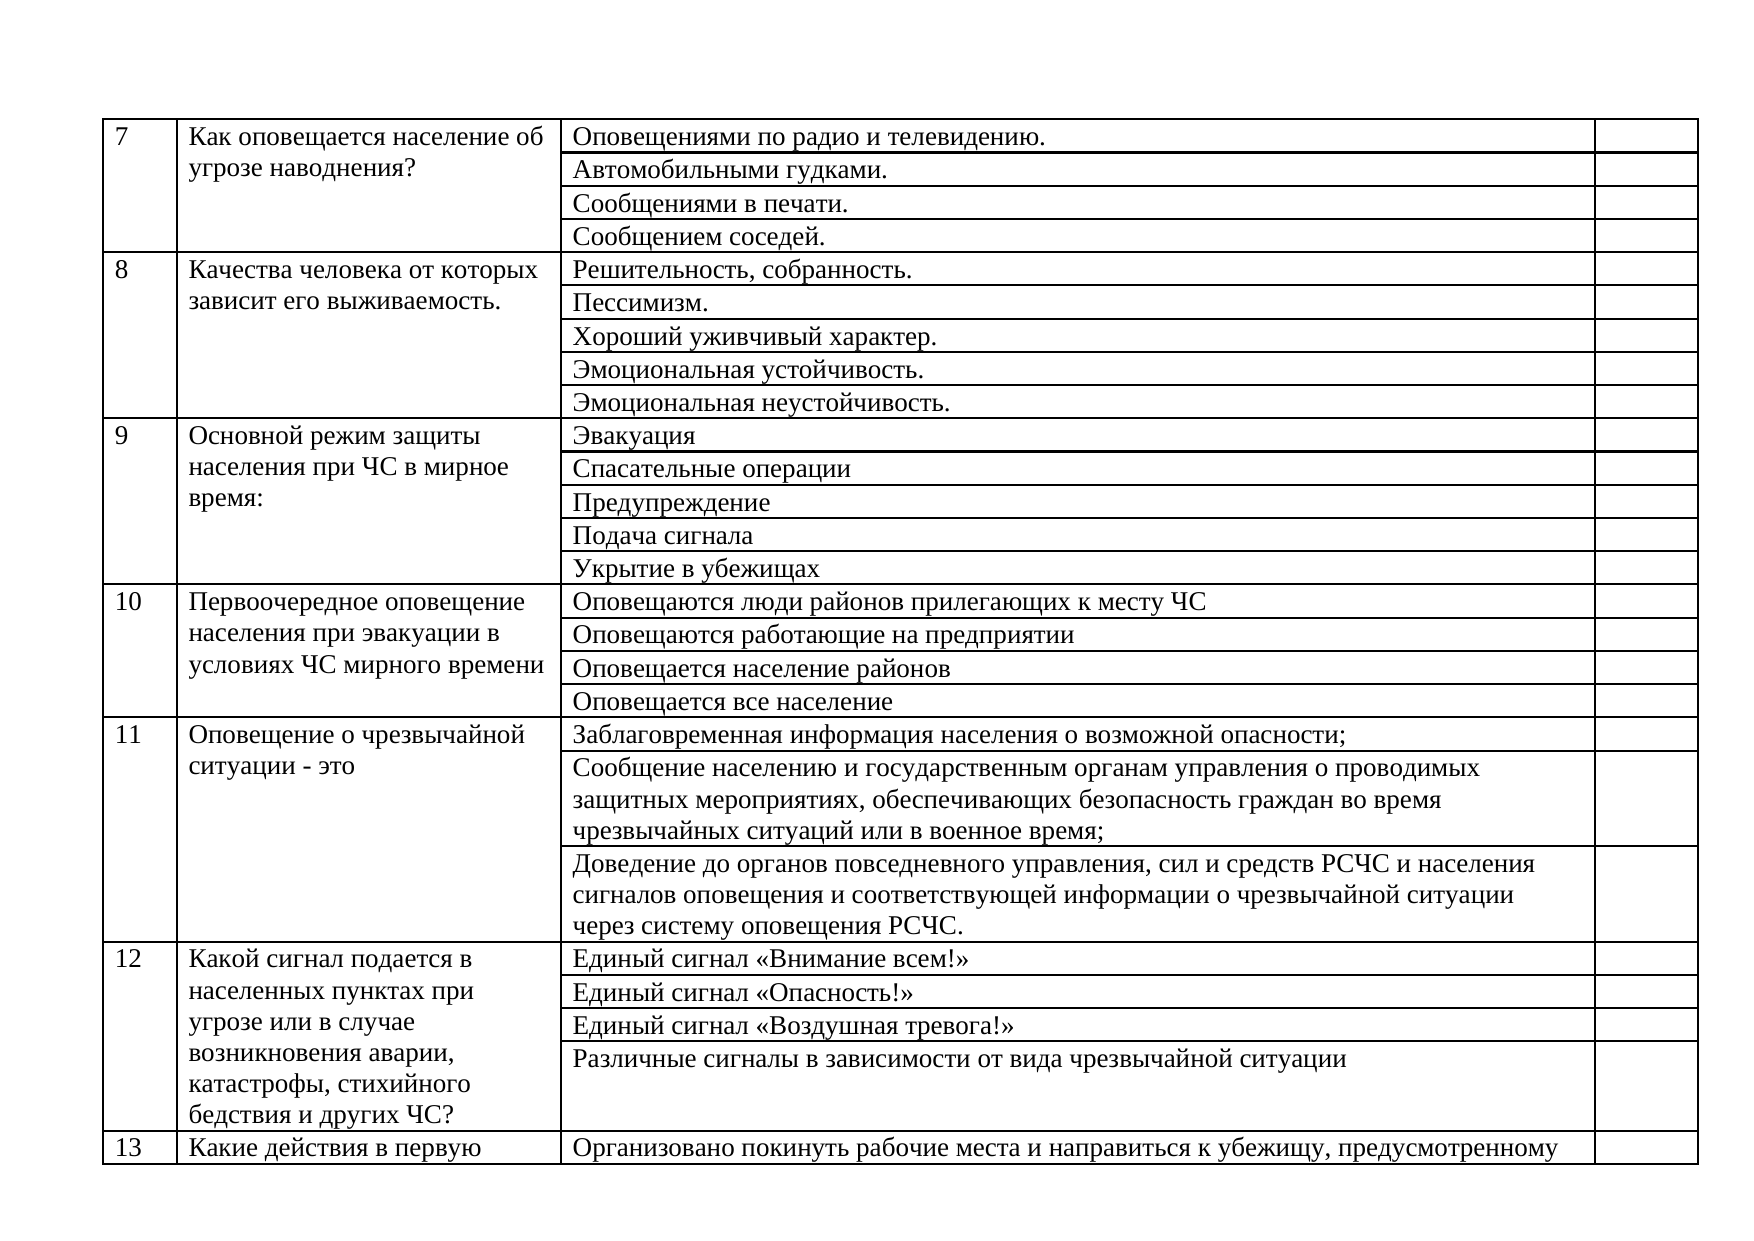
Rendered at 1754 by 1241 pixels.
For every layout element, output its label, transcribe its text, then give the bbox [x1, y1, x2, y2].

table_cell Хороший уживчивый характер. [562, 320, 1594, 351]
table_cell [1596, 253, 1697, 284]
table_cell Сообщением соседей. [562, 220, 1594, 251]
table_cell Единый сигнал «Воздушная тревога!» [562, 1009, 1594, 1040]
table_cell Качества человека от которых зависит его выживаемость. [178, 253, 560, 417]
table_cell Эмоциональная неустойчивость. [562, 386, 1594, 417]
table_cell [1596, 120, 1697, 151]
table_cell Автомобильными гудками. [562, 154, 1594, 184]
table_cell Оповещаются люди районов прилегающих к месту ЧС [562, 585, 1594, 617]
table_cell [178, 1132, 560, 1163]
table_cell Какой сигнал подается в населенных пунктах при угрозе или в случае возникновения аварии, катастрофы, стихийного бедствия и других ЧС? [178, 943, 560, 1129]
table_cell [1596, 718, 1697, 749]
table_cell Единый сигнал «Внимание всем!» [562, 943, 1594, 974]
table_cell [1596, 453, 1697, 484]
table_cell Сообщение населению и государственным органам управления о проводимых защитных мероприятиях, обеспечивающих безопасность граждан во время чрезвычайных ситуаций или в военное время; [562, 752, 1594, 845]
table_cell [1596, 976, 1697, 1007]
table_cell [1596, 220, 1697, 251]
table_cell [1596, 943, 1697, 974]
table_cell 12 [104, 943, 176, 1129]
table_cell Различные сигналы в зависимости от вида чрезвычайной ситуации [562, 1042, 1594, 1129]
table_cell [1596, 847, 1697, 941]
table_cell [1596, 652, 1697, 683]
table_cell Решительность, собранность. [562, 253, 1594, 284]
table_cell [1596, 752, 1697, 845]
table_cell [1596, 386, 1697, 417]
table_cell [1596, 519, 1697, 550]
table_cell [1596, 585, 1697, 617]
table_cell [1596, 353, 1697, 384]
table_cell Оповещаются работающие на предприятии [562, 619, 1594, 650]
table_cell 7 [104, 120, 176, 251]
table_cell [1596, 320, 1697, 351]
table_cell [1596, 486, 1697, 517]
table_cell 11 [104, 718, 176, 941]
table_cell [1596, 187, 1697, 218]
table_cell Оповещение о чрезвычайной ситуации - это [178, 718, 560, 941]
table_cell 9 [104, 419, 176, 583]
table_cell [1596, 552, 1697, 583]
table_cell Доведение до органов повседневного управления, сил и средств РСЧС и населения сигналов оповещения и соответствующей информации о чрезвычайной ситуации через систему оповещения РСЧС. [562, 847, 1594, 941]
table_cell 8 [104, 253, 176, 417]
table_cell [1596, 685, 1697, 716]
table_cell Единый сигнал «Опасность!» [562, 976, 1594, 1007]
table_cell Спасательные операции [562, 453, 1594, 484]
table_cell Оповещается все население [562, 685, 1594, 716]
table_cell Заблаговременная информация населения о возможной опасности; [562, 718, 1594, 749]
table_cell 13 [104, 1132, 176, 1163]
table_cell Эмоциональная устойчивость. [562, 353, 1594, 384]
table_cell [1596, 419, 1697, 450]
table_cell [1596, 154, 1697, 184]
table_cell Основной режим защиты населения при ЧС в мирное время: [178, 419, 560, 583]
table_cell Оповещениями по радио и телевидению. [562, 120, 1594, 151]
table_cell 10 [104, 585, 176, 716]
table_cell Эвакуация [562, 419, 1594, 450]
table_cell Пессимизм. [562, 286, 1594, 317]
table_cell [562, 1132, 1594, 1163]
table_cell Предупреждение [562, 486, 1594, 517]
table_cell [1596, 286, 1697, 317]
table_cell [1596, 1042, 1697, 1129]
table_cell [1596, 619, 1697, 650]
table_cell Как оповещается население об угрозе наводнения? [178, 120, 560, 251]
table_cell [1596, 1009, 1697, 1040]
table_cell Оповещается население районов [562, 652, 1594, 683]
table_cell Сообщениями в печати. [562, 187, 1594, 218]
table_cell [1596, 1132, 1697, 1163]
table_cell Укрытие в убежищах [562, 552, 1594, 583]
table_cell Первоочередное оповещение населения при эвакуации в условиях ЧС мирного времени [178, 585, 560, 716]
table_cell Подача сигнала [562, 519, 1594, 550]
